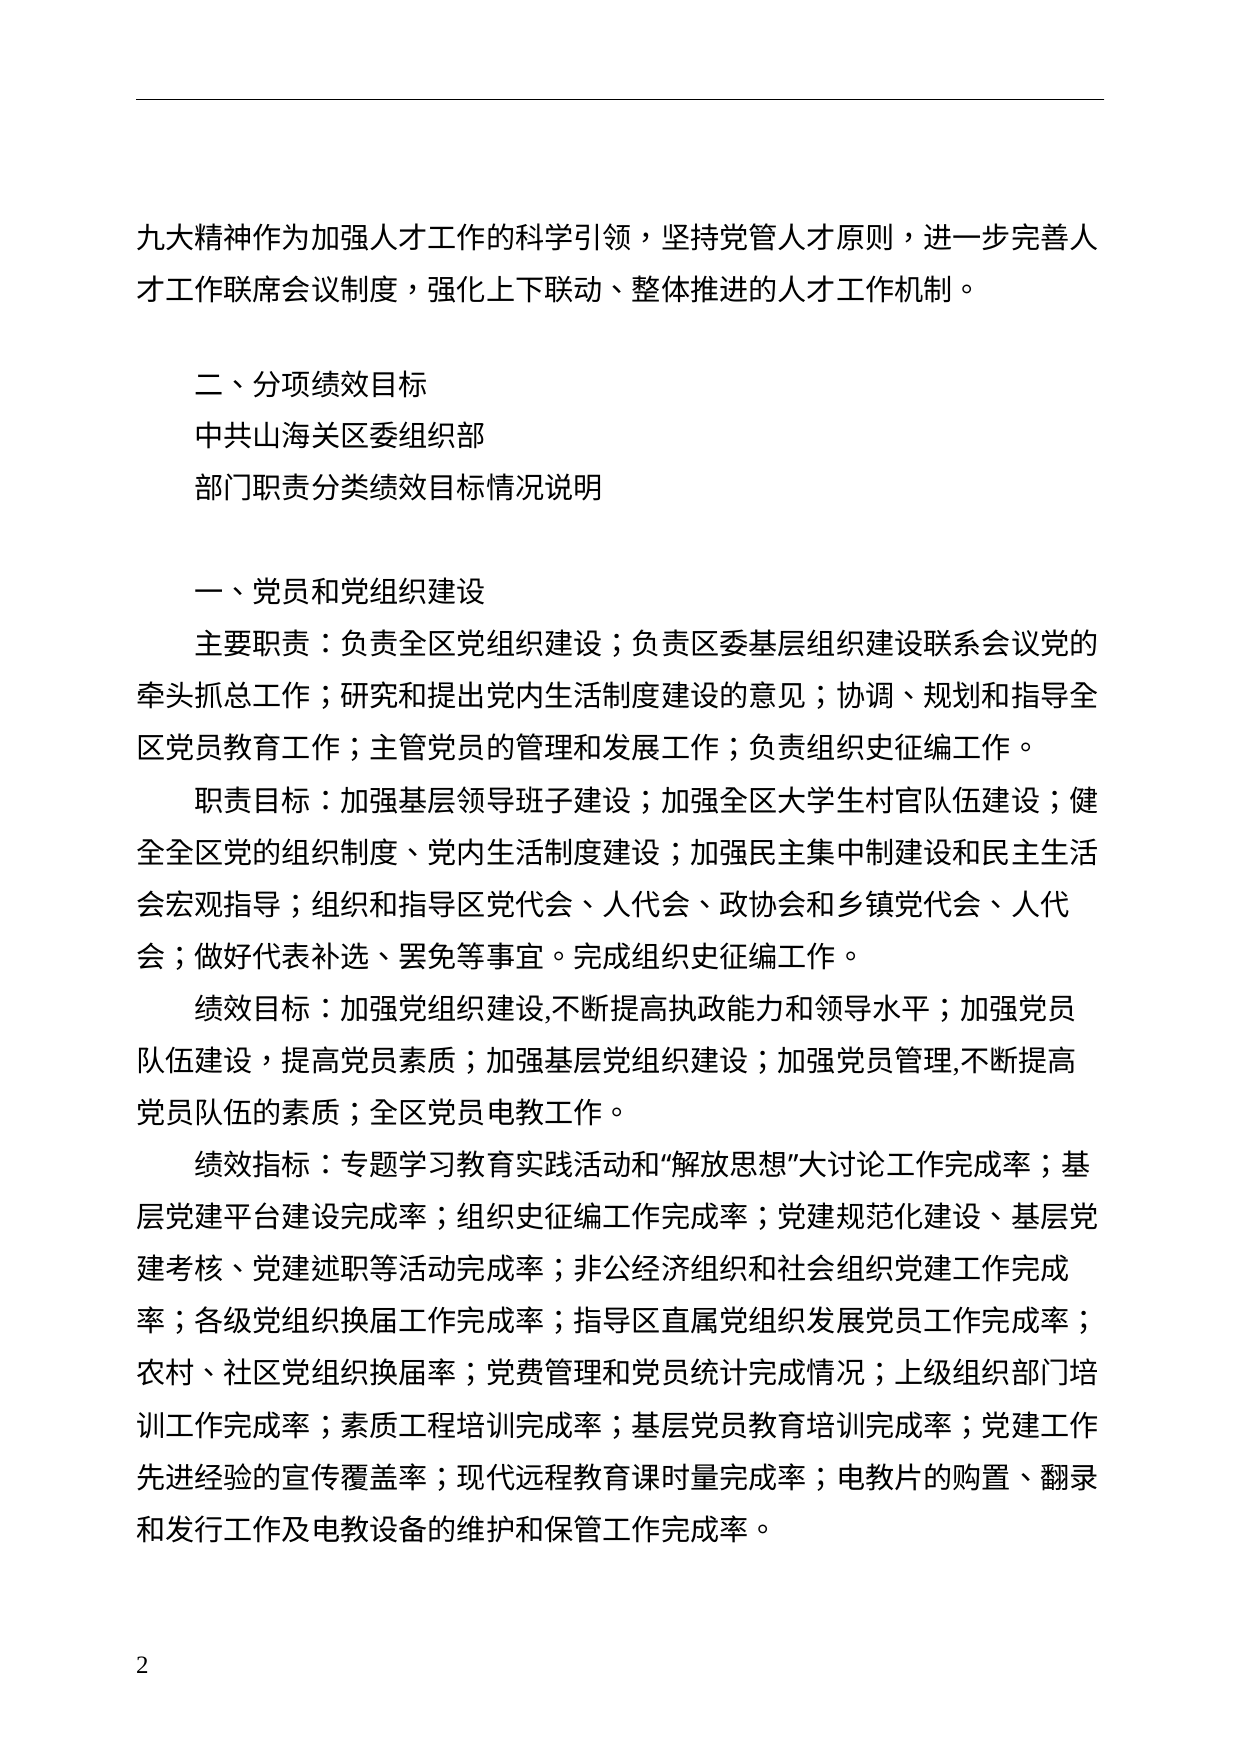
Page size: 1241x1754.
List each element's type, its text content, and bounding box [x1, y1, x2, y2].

text 主要职责：负责全区党组织建设；负责区委基层组织建设联系会议党的牵头抓总工作；研究和提出党内生活制度建设的意见；协调、规划和指导全区党员教育工作；主管党员的管理和发展工作；负责组织史征编工作。 [136, 613, 1104, 769]
text 一、党员和党组织建设 [136, 561, 1104, 613]
text 绩效指标：专题学习教育实践活动和“解放思想”大讨论工作完成率；基层党建平台建设完成率；组织史征编工作完成率；党建规范化建设、基层党建考核、党建述职等活动完成率；非公经济组织和社会组织党建工作完成率；各级党组织换届工作完成率；指导区直属党组织发展党员工作完成率；农村、社区党组织换届率；党费管理和党员统计完成情况；上级组织部门培训工作完成率；素质工程培训完成率；基层党员教育培训完成率；党建工作先进经验的宣传覆盖率；现代远程教育课时量完成率；电教片的购置、翻录和发行工作及电教设备的维护和保管工作完成率。 [136, 1134, 1104, 1551]
text 部门职责分类绩效目标情况说明 [136, 457, 1104, 509]
text 绩效目标：加强党组织建设,不断提高执政能力和领导水平；加强党员队伍建设，提高党员素质；加强基层党组织建设；加强党员管理,不断提高党员队伍的素质；全区党员电教工作。 [136, 978, 1104, 1134]
text 中共山海关区委组织部 [136, 405, 1104, 457]
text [136, 207, 1104, 311]
text 二、分项绩效目标 [136, 364, 1104, 404]
text 职责目标：加强基层领导班子建设；加强全区大学生村官队伍建设；健全全区党的组织制度、党内生活制度建设；加强民主集中制建设和民主生活会宏观指导；组织和指导区党代会、人代会、政协会和乡镇党代会、人代会；做好代表补选、罢免等事宜。完成组织史征编工作。 [136, 769, 1104, 978]
